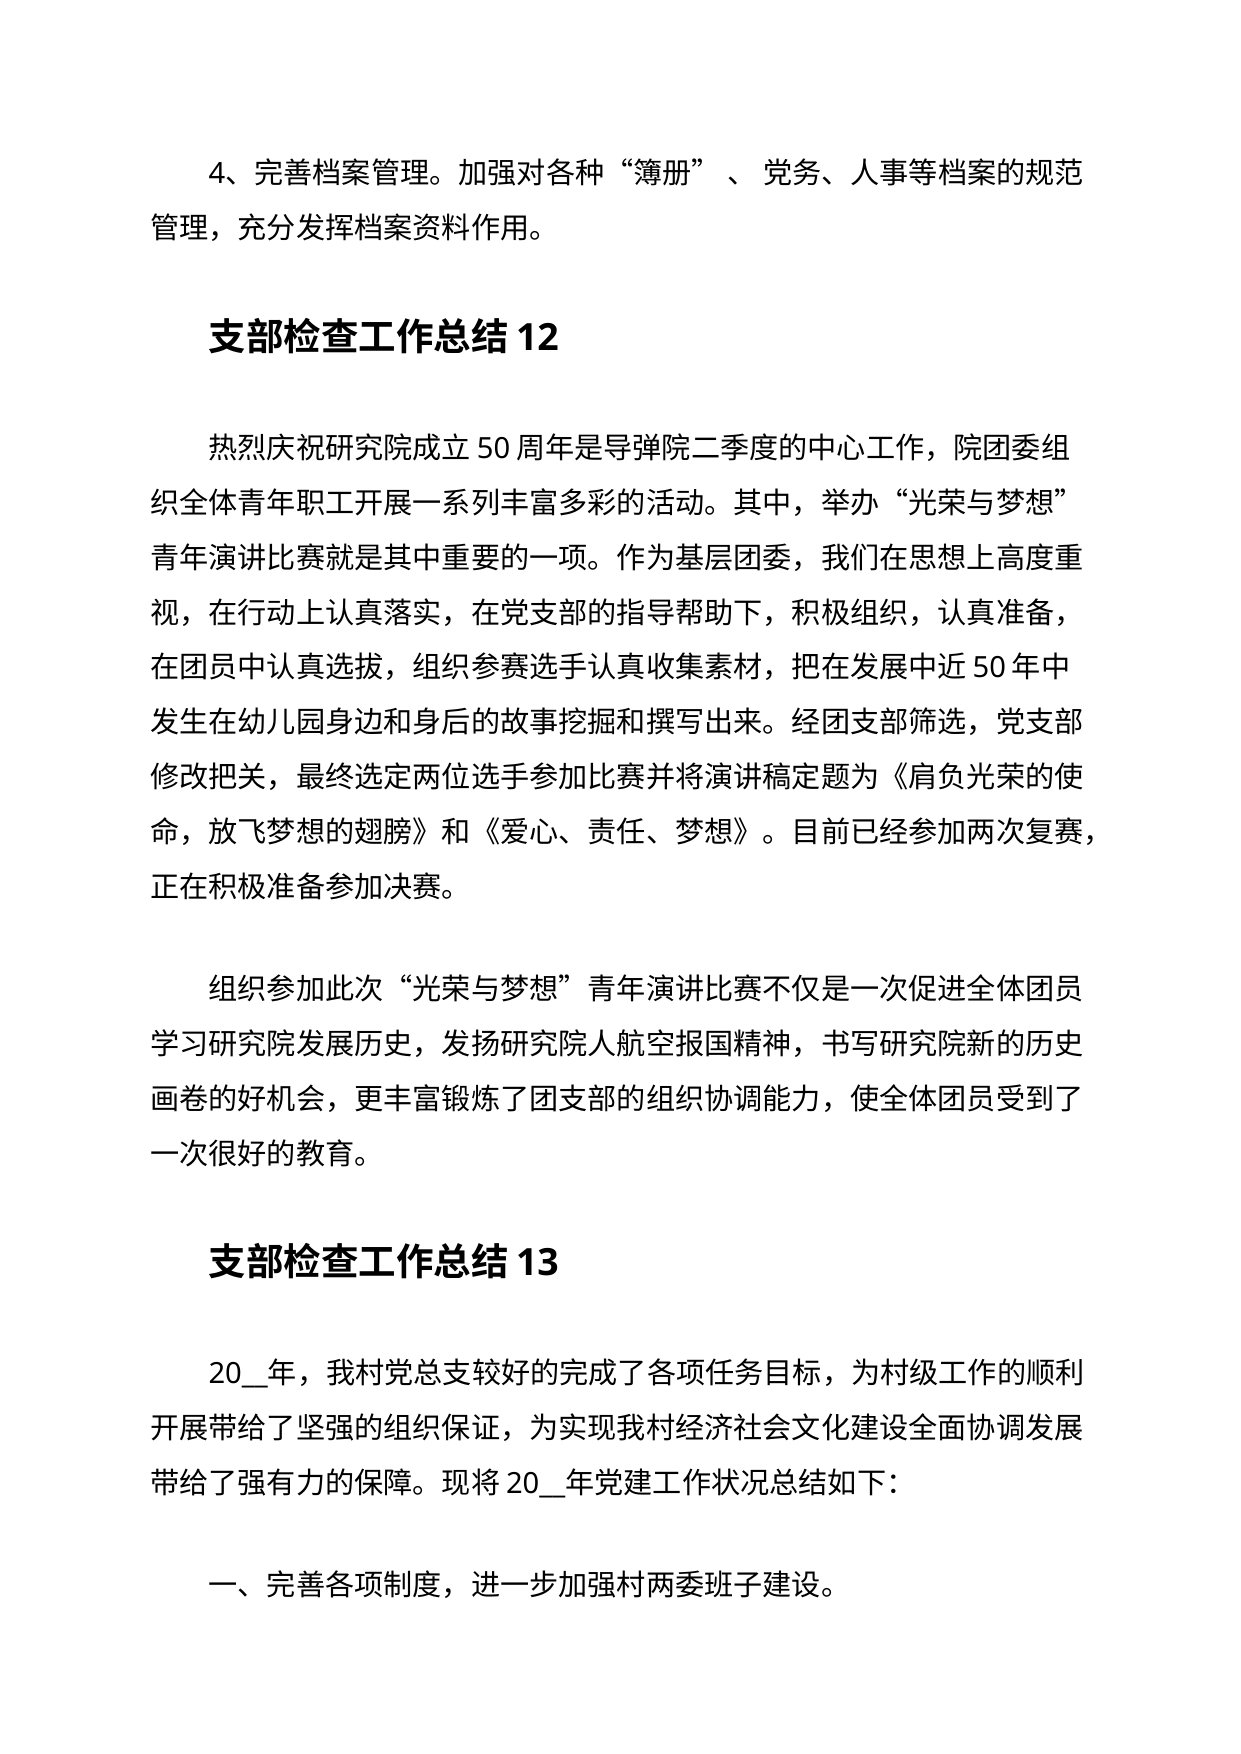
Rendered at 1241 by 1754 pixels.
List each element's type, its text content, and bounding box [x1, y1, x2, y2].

text 热烈庆祝研究院成立50周年是导弹院二季度的中心工作，院团委组织全体青年职工开展一系列丰富多彩的活动。其中，举办“光荣与梦想”青年演讲比赛就是其中重要的一项。作为基层团委，我们在思想上高度重视，在行动上认真落实，在党支部的指导帮助下，积极组织，认真准备，在团员中认真选拔，组织参赛选手认真收集素材，把在发展中近50年中发生在幼儿园身边和身后的故事挖掘和撰写出来。经团支部筛选，党支部修改把关，最终选定两位选手参加比赛并将演讲稿定题为《肩负光荣的使命，放飞梦想的翅膀》和《爱心、责任、梦想》。目前已经参加两次复赛，正在积极准备参加决赛。 [150, 424, 1090, 906]
text 一、完善各项制度，进一步加强村两委班子建设。 [150, 1561, 1090, 1604]
text 支部检查工作总结13 [150, 1232, 1090, 1286]
text 组织参加此次“光荣与梦想”青年演讲比赛不仅是一次促进全体团员学习研究院发展历史，发扬研究院人航空报国精神，书写研究院新的历史画卷的好机会，更丰富锻炼了团支部的组织协调能力，使全体团员受到了一次很好的教育。 [150, 966, 1090, 1172]
text 4、完善档案管理。加强对各种“簿册” 、 党务、人事等档案的规范管理，充分发挥档案资料作用。 [150, 150, 1090, 247]
text 20__年，我村党总支较好的完成了各项任务目标，为村级工作的顺利开展带给了坚强的组织保证，为实现我村经济社会文化建设全面协调发展带给了强有力的保障。现将20__年党建工作状况总结如下： [150, 1349, 1090, 1502]
text 支部检查工作总结12 [150, 307, 1090, 361]
